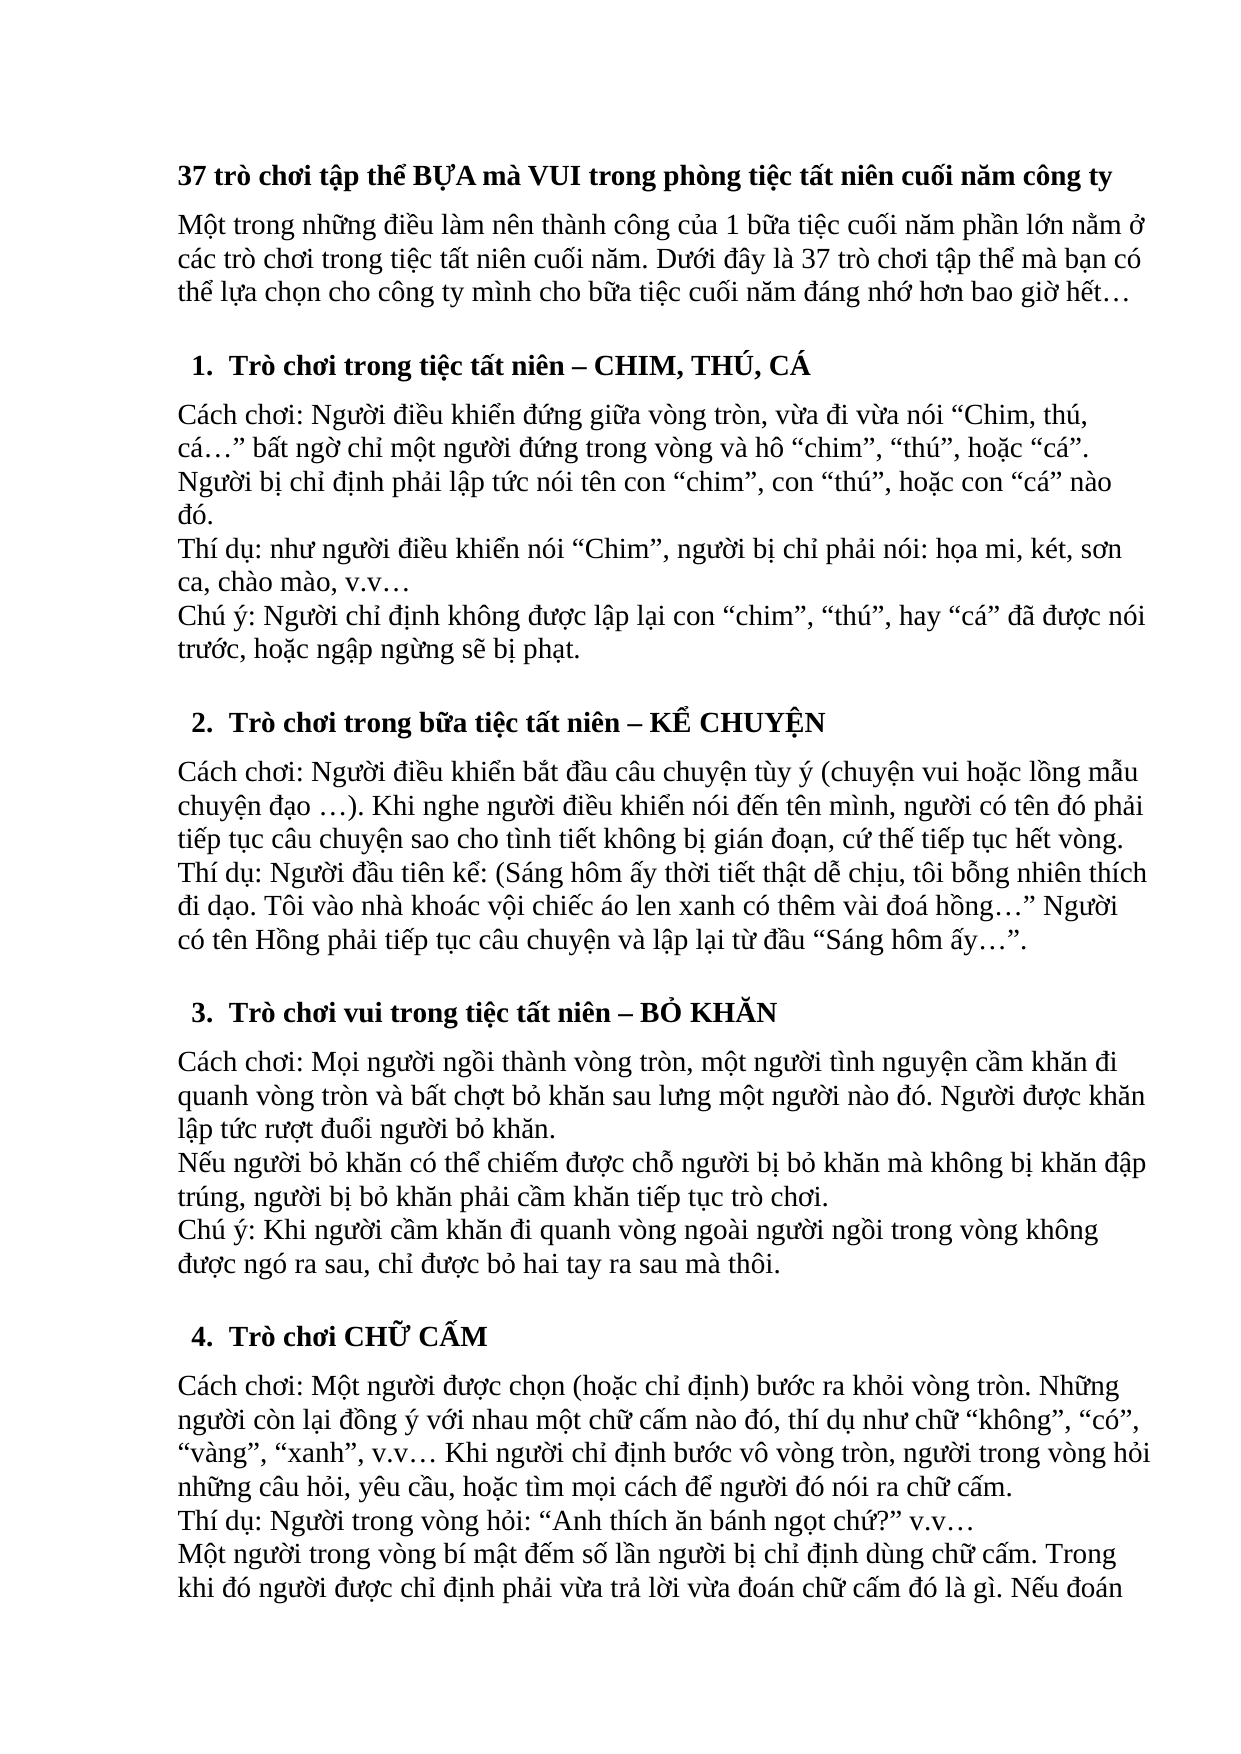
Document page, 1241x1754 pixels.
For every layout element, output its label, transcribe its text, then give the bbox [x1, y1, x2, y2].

text Một trong những điều làm nên thành công của 1 bữa tiệc cuối năm phần lớn nằm ở các trò chơi trong tiệc tất niên cuối năm. Dưới đây là 37 trò chơi tập thể mà bạn có thể lựa chọn cho công ty mình cho bữa tiệc cuối năm đáng nhớ hơn bao giờ hết… [177, 207, 1152, 308]
text Thí dụ: Người đầu tiên kể: (Sáng hôm ấy thời tiết thật dễ chịu, tôi bỗng nhiên thích đi dạo. Tôi vào nhà khoác vội chiếc áo len xanh có thêm vài đoá hồng…” Người có tên Hồng phải tiếp tục câu chuyện và lập lại từ đầu “Sáng hôm ấy…”. [177, 855, 1152, 956]
text Cách chơi: Mọi người ngồi thành vòng tròn, một người tình nguyện cầm khăn đi quanh vòng tròn và bất chợt bỏ khăn sau lưng một người nào đó. Người được khăn lập tức rượt đuổi người bỏ khăn. [177, 1044, 1152, 1145]
text Nếu người bỏ khăn có thể chiếm được chỗ người bị bỏ khăn mà không bị khăn đập trúng, người bị bỏ khăn phải cầm khăn tiếp tục trò chơi. [177, 1145, 1152, 1212]
text Thí dụ: Người trong vòng hỏi: “Anh thích ăn bánh ngọt chứ?” v.v… [177, 1503, 1152, 1536]
text Cách chơi: Người điều khiển bắt đầu câu chuyện tùy ý (chuyện vui hoặc lồng mẫu chuyện đạo …). Khi nghe người điều khiển nói đến tên mình, người có tên đó phải tiếp tục câu chuyện sao cho tình tiết không bị gián đoạn, cứ thế tiếp tục hết vòng. [177, 754, 1152, 855]
list Trò chơi trong bữa tiệc tất niên – KỂ CHUYỆN [191, 696, 1152, 739]
text Cách chơi: Một người được chọn (hoặc chỉ định) bước ra khỏi vòng tròn. Những người còn lại đồng ý với nhau một chữ cấm nào đó, thí dụ như chữ “không”, “có”, “vàng”, “xanh”, v.v… Khi người chỉ định bước vô vòng tròn, người trong vòng hỏi những câu hỏi, yêu cầu, hoặc tìm mọi cách để người đó nói ra chữ cấm. [177, 1368, 1152, 1503]
list Trò chơi trong tiệc tất niên – CHIM, THÚ, CÁ [191, 339, 1152, 381]
text Cách chơi: Người điều khiển đứng giữa vòng tròn, vừa đi vừa nói “Chim, thú, cá…” bất ngờ chỉ một người đứng trong vòng và hô “chim”, “thú”, hoặc “cá”. Người bị chỉ định phải lập tức nói tên con “chim”, con “thú”, hoặc con “cá” nào đó. [177, 397, 1152, 531]
text 37 trò chơi tập thể BỰA mà VUI trong phòng tiệc tất niên cuối năm công ty [177, 149, 1152, 192]
text Thí dụ: như người điều khiển nói “Chim”, người bị chỉ phải nói: họa mi, két, sơn ca, chào mào, v.v… Chú ý: Người chỉ định không được lập lại con “chim”, “thú”, hay “cá” đã được nói trước, hoặc ngập ngừng sẽ bị phạt. [177, 531, 1152, 665]
list Trò chơi CHỮ CẤM [191, 1311, 1152, 1353]
text Chú ý: Khi người cầm khăn đi quanh vòng ngoài người ngồi trong vòng không được ngó ra sau, chỉ được bỏ hai tay ra sau mà thôi. [177, 1212, 1152, 1279]
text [177, 1536, 1152, 1603]
list Trò chơi vui trong tiệc tất niên – BỎ KHĂN [191, 987, 1152, 1029]
